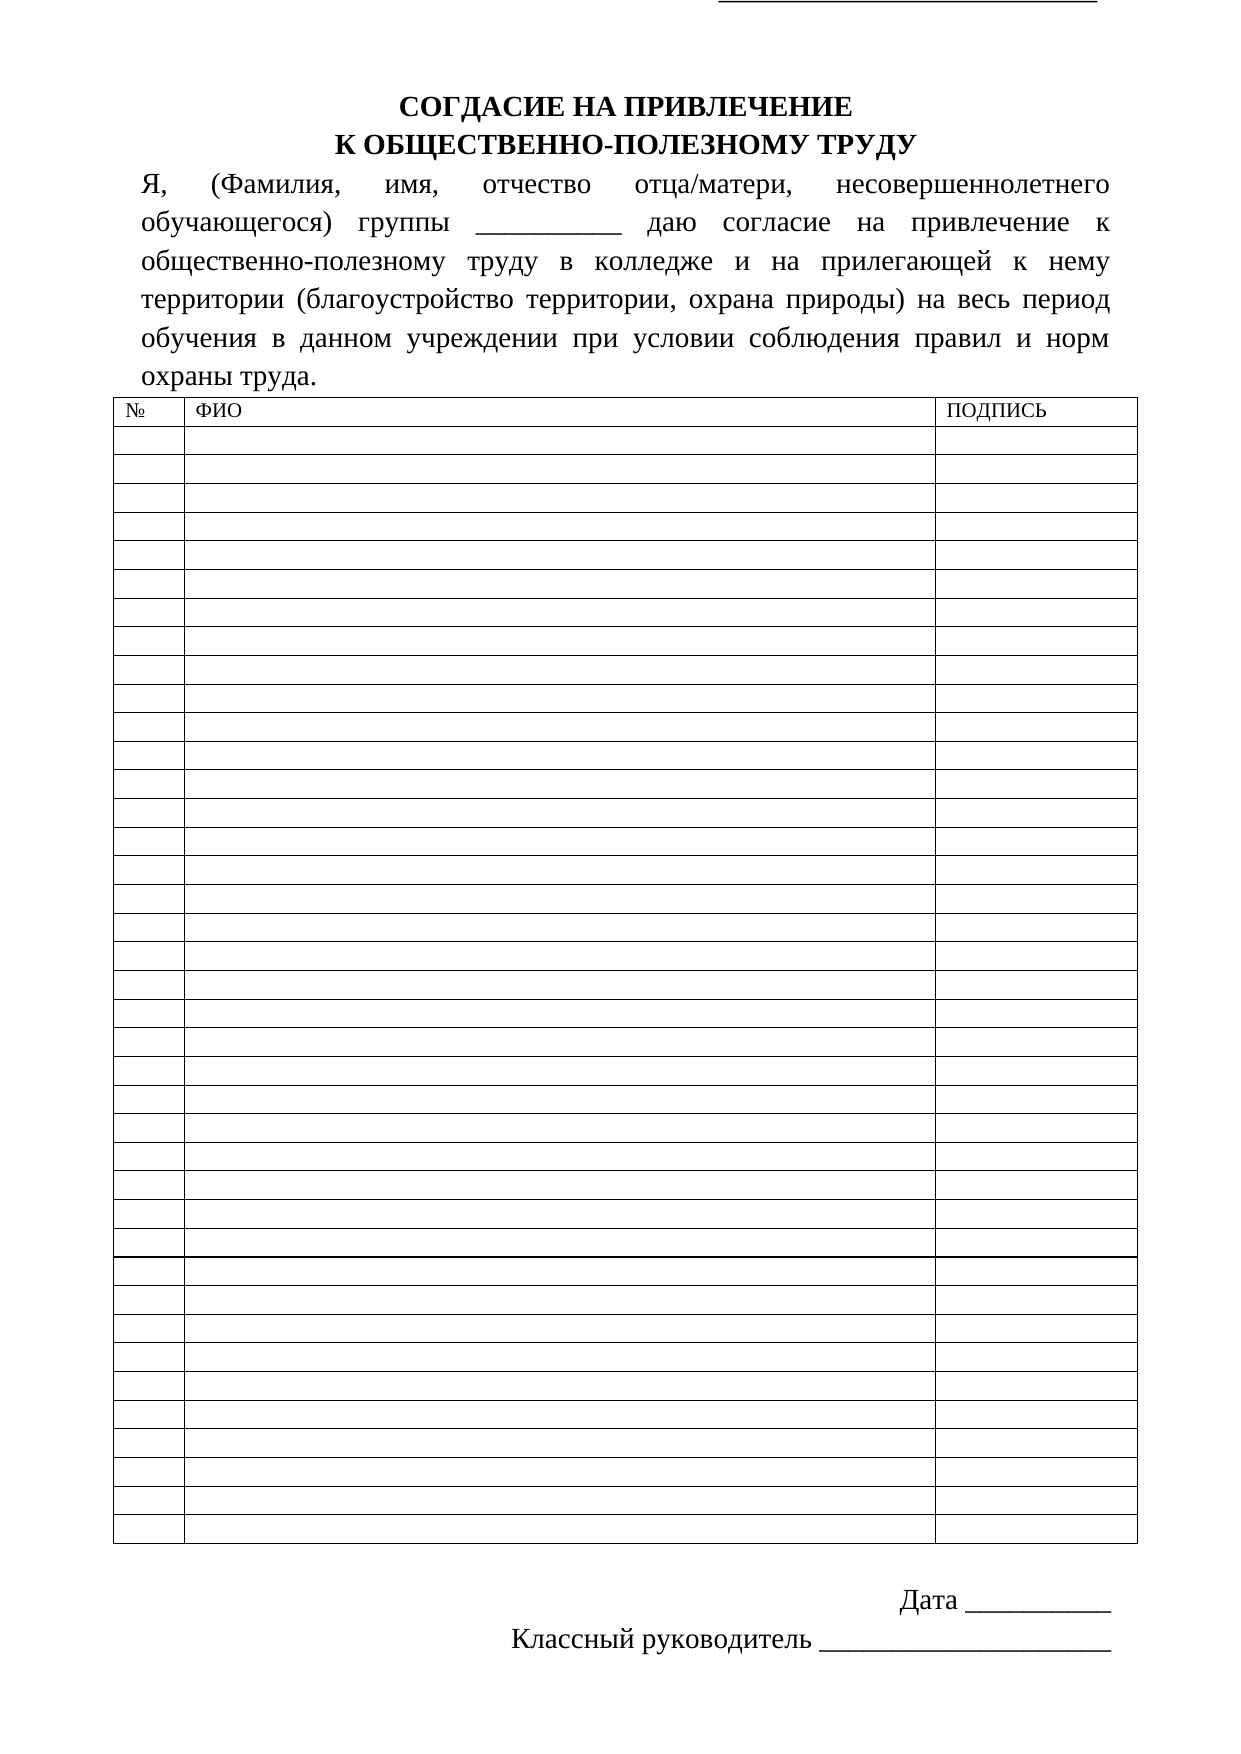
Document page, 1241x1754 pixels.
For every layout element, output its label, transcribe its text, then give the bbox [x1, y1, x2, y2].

table_cell [936, 1028, 1137, 1056]
table_cell [114, 971, 184, 998]
table_cell [114, 570, 184, 597]
table_cell [936, 427, 1137, 454]
table_cell [936, 1258, 1137, 1285]
table_cell [936, 742, 1137, 769]
table_cell [936, 1401, 1137, 1428]
table_cell [936, 570, 1137, 597]
table_cell [185, 1487, 935, 1514]
table_cell [936, 1515, 1137, 1543]
table_cell [185, 1086, 935, 1113]
table_cell [185, 914, 935, 941]
table_cell [114, 1114, 184, 1142]
table_cell [185, 541, 935, 569]
table_cell [936, 1200, 1137, 1228]
table_cell [936, 1315, 1137, 1342]
table_cell [936, 627, 1137, 655]
table_cell [936, 1000, 1137, 1027]
table_cell [936, 541, 1137, 569]
text Классный руководитель ____________________ [141, 1621, 1111, 1654]
table_cell [114, 627, 184, 655]
table_cell [936, 455, 1137, 483]
table_cell [114, 541, 184, 569]
table_cell [114, 914, 184, 941]
table_cell [114, 1343, 184, 1371]
table_header № [114, 398, 184, 426]
table_cell [185, 599, 935, 626]
table_cell [114, 513, 184, 540]
table_cell [185, 1315, 935, 1342]
table_cell [936, 914, 1137, 941]
table_cell [185, 1000, 935, 1027]
table_cell [185, 1429, 935, 1457]
table_cell [185, 713, 935, 741]
table_cell [936, 1429, 1137, 1457]
table_cell [936, 1372, 1137, 1399]
table_cell [114, 455, 184, 483]
table_cell [936, 513, 1137, 540]
table_cell [114, 1429, 184, 1457]
table_cell [114, 1057, 184, 1084]
table_cell [936, 1458, 1137, 1486]
table_cell [185, 1401, 935, 1428]
text СОГДАСИЕ НА ПРИВЛЕЧЕНИЕ [141, 89, 1111, 122]
table_cell [185, 627, 935, 655]
text Дата __________ [141, 1582, 1111, 1616]
table_cell [185, 570, 935, 597]
table_cell [936, 1086, 1137, 1113]
table_cell [185, 1057, 935, 1084]
table_cell [936, 1057, 1137, 1084]
table_header ПОДПИСЬ [936, 398, 1137, 426]
table_cell [185, 427, 935, 454]
table_cell [936, 599, 1137, 626]
table_cell [185, 1286, 935, 1314]
table_cell [936, 656, 1137, 683]
table_cell [114, 828, 184, 855]
table_cell [936, 1343, 1137, 1371]
table_cell [936, 770, 1137, 798]
table_cell [185, 1200, 935, 1228]
text Я, (Фамилия, имя, отчество отца/матери, несовершеннолетнего обучающегося) группы __________ даю согласие на привлечение к общественно-полезному труду в колледже и на прилегающей к нему территории (благоустройство территории, охрана природы) на весь период обучения в данном учреждении при условии соблюдения правил и норм охраны труда. [141, 166, 1111, 392]
table_cell [185, 742, 935, 769]
table_cell [185, 856, 935, 884]
table_cell [185, 1343, 935, 1371]
table_cell [936, 484, 1137, 512]
table_cell [114, 1086, 184, 1113]
table_cell [185, 799, 935, 827]
table_cell [185, 685, 935, 712]
table_cell [114, 1515, 184, 1543]
table_cell [185, 484, 935, 512]
table_cell [114, 1258, 184, 1285]
table_cell [185, 1458, 935, 1486]
table_cell [114, 685, 184, 712]
table_cell [185, 1114, 935, 1142]
table_cell [114, 1315, 184, 1342]
table_cell [185, 1143, 935, 1170]
table_cell [114, 1458, 184, 1486]
table_cell [114, 599, 184, 626]
text К ОБЩЕСТВЕННО-ПОЛЕЗНОМУ ТРУДУ [141, 127, 1111, 161]
table_cell [185, 828, 935, 855]
table_cell [185, 770, 935, 798]
table_cell [185, 1372, 935, 1399]
table_cell [936, 1114, 1137, 1142]
table_cell [936, 1143, 1137, 1170]
table_cell [114, 1171, 184, 1199]
table_cell [185, 971, 935, 998]
table_cell [114, 1372, 184, 1399]
table_cell [114, 770, 184, 798]
table_cell [185, 942, 935, 970]
table_cell [936, 942, 1137, 970]
table_cell [114, 484, 184, 512]
table_cell [936, 1229, 1137, 1256]
table_cell [114, 742, 184, 769]
table_cell [114, 942, 184, 970]
table_cell [114, 1229, 184, 1256]
table_cell [936, 828, 1137, 855]
table_cell [114, 427, 184, 454]
table_cell [114, 1286, 184, 1314]
table_cell [936, 1171, 1137, 1199]
table_cell [936, 799, 1137, 827]
table_cell [936, 856, 1137, 884]
table_cell [936, 1487, 1137, 1514]
table_cell [114, 1200, 184, 1228]
table_cell [114, 1000, 184, 1027]
table_cell [185, 1171, 935, 1199]
table_header ФИО [185, 398, 935, 426]
table_cell [114, 1028, 184, 1056]
table_cell [936, 971, 1137, 998]
table_cell [114, 856, 184, 884]
table_cell [936, 685, 1137, 712]
table_cell [114, 1143, 184, 1170]
table_cell [185, 513, 935, 540]
table_cell [185, 455, 935, 483]
table_cell [114, 656, 184, 683]
table_cell [114, 1487, 184, 1514]
table_cell [114, 885, 184, 913]
table_cell [114, 713, 184, 741]
table_cell [185, 1258, 935, 1285]
table_cell [185, 1028, 935, 1056]
table_cell [185, 1515, 935, 1543]
table_cell [114, 799, 184, 827]
table_cell [185, 885, 935, 913]
table_cell [185, 1229, 935, 1256]
table_cell [936, 1286, 1137, 1314]
table_cell [114, 1401, 184, 1428]
table_cell [936, 885, 1137, 913]
table_cell [185, 656, 935, 683]
table_cell [936, 713, 1137, 741]
